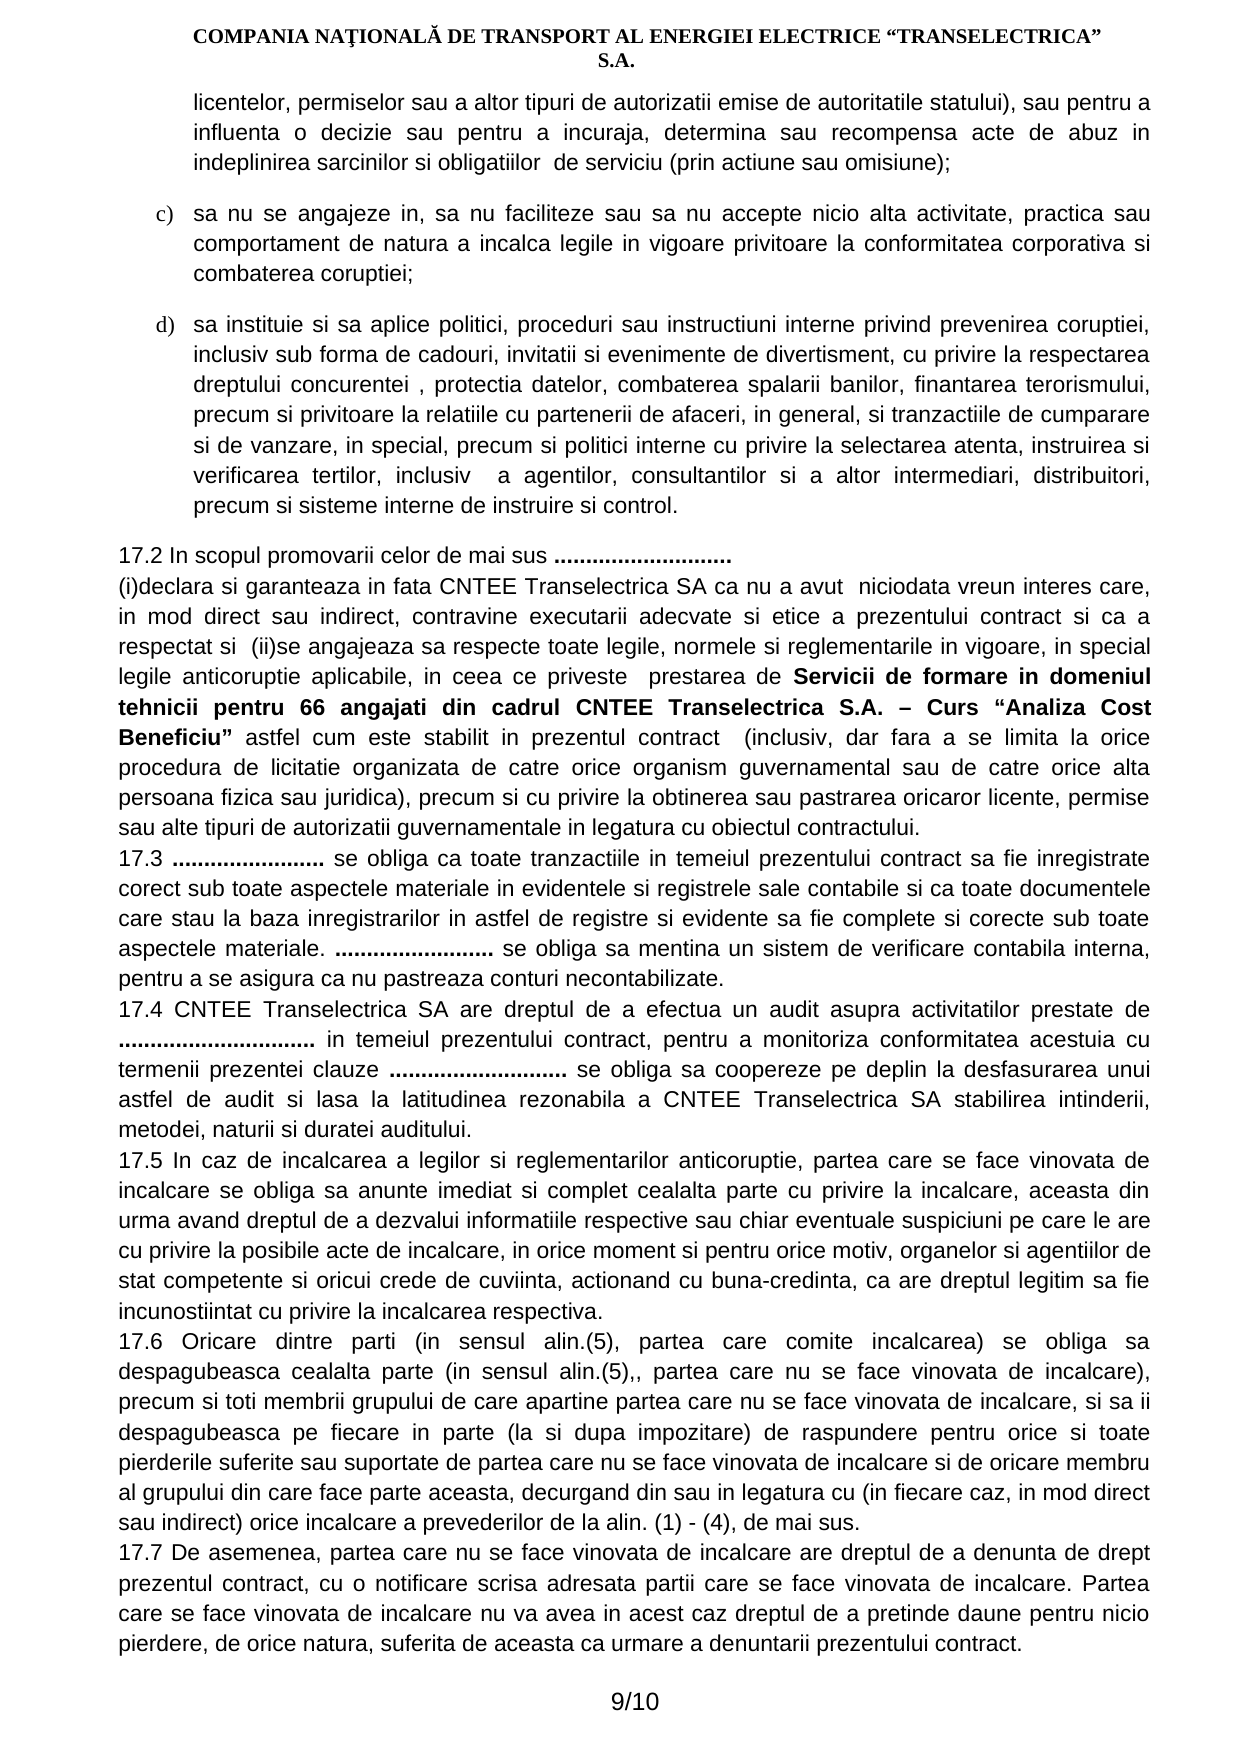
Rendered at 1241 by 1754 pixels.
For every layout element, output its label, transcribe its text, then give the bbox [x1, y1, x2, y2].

list sa instituie si sa aplice politici, proceduri sau instructiuni interne privind prevenirea coruptiei, inclusiv sub forma de cadouri, invitatii si evenimente de divertisment, cu privire la respectarea dreptului concurentei , protectia datelor, combaterea spalarii banilor, finantarea terorismului, precum si privitoare la relatiile cu partenerii de afaceri, in general, si tranzactiile de cumparare si de vanzare, in special, precum si politici interne cu privire la selectarea atenta, instruirea si verificarea tertilor, inclusiv a agentilor, consultantilor si a altor intermediari, distribuitori, precum si sisteme interne de instruire si control. [156, 311, 1152, 518]
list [156, 89, 1152, 175]
text 17.7 De asemenea, partea care nu se face vinovata de incalcare are dreptul de a denunta de drept prezentul contract, cu o notificare scrisa adresata partii care se face vinovata de incalcare. Partea care se face vinovata de incalcare nu va avea in acest caz dreptul de a pretinde daune pentru nicio pierdere, de orice natura, suferita de aceasta ca urmare a denuntarii prezentului contract. [118, 1539, 1152, 1656]
text 17.3 ........................ se obliga ca toate tranzactiile in temeiul prezentului contract sa fie inregistrate corect sub toate aspectele materiale in evidentele si registrele sale contabile si ca toate documentele care stau la baza inregistrarilor in astfel de registre si evidente sa fie complete si corecte sub toate aspectele materiale. ......................... se obliga sa mentina un sistem de verificare contabila interna, pentru a se asigura ca nu pastreaza conturi necontabilizate. [118, 844, 1152, 992]
text (i)declara si garanteaza in fata CNTEE Transelectrica SA ca nu a avut niciodata vreun interes care, in mod direct sau indirect, contravine executarii adecvate si etice a prezentului contract si ca a respectat si (ii)se angajeaza sa respecte toate legile, normele si reglementarile in vigoare, in special legile anticoruptie aplicabile, in ceea ce priveste prestarea de Servicii de formare in domeniul tehnicii pentru 66 angajati din cadrul CNTEE Transelectrica S.A. – Curs “Analiza Cost Beneficiu” astfel cum este stabilit in prezentul contract (inclusiv, dar fara a se limita la orice procedura de licitatie organizata de catre orice organism guvernamental sau de catre orice alta persoana fizica sau juridica), precum si cu privire la obtinerea sau pastrarea oricaror licente, permise sau alte tipuri de autorizatii guvernamentale in legatura cu obiectul contractului. [118, 573, 1152, 841]
text 17.2 In scopul promovarii celor de mai sus ............................ [118, 542, 1152, 569]
text 17.5 In caz de incalcarea a legilor si reglementarilor anticoruptie, partea care se face vinovata de incalcare se obliga sa anunte imediat si complet cealalta parte cu privire la incalcare, aceasta din urma avand dreptul de a dezvalui informatiile respective sau chiar eventuale suspiciuni pe care le are cu privire la posibile acte de incalcare, in orice moment si pentru orice motiv, organelor si agentiilor de stat competente si oricui crede de cuviinta, actionand cu buna-credinta, ca are dreptul legitim sa fie incunostiintat cu privire la incalcarea respectiva. [118, 1147, 1152, 1324]
text 17.4 CNTEE Transelectrica SA are dreptul de a efectua un audit asupra activitatilor prestate de ............................... in temeiul prezentului contract, pentru a monitoriza conformitatea acestuia cu termenii prezentei clauze ............................ se obliga sa coopereze pe deplin la desfasurarea unui astfel de audit si lasa la latitudinea rezonabila a CNTEE Transelectrica SA stabilirea intinderii, metodei, naturii si duratei auditului. [118, 996, 1152, 1143]
list sa nu se angajeze in, sa nu faciliteze sau sa nu accepte nicio alta activitate, practica sau comportament de natura a incalca legile in vigoare privitoare la conformitatea corporativa si combaterea coruptiei; [156, 199, 1152, 286]
text 17.6 Oricare dintre parti (in sensul alin.(5), partea care comite incalcarea) se obliga sa despagubeasca cealalta parte (in sensul alin.(5),, partea care nu se face vinovata de incalcare), precum si toti membrii grupului de care apartine partea care nu se face vinovata de incalcare, si sa ii despagubeasca pe fiecare in parte (la si dupa impozitare) de raspundere pentru orice si toate pierderile suferite sau suportate de partea care nu se face vinovata de incalcare si de oricare membru al grupului din care face parte aceasta, decurgand din sau in legatura cu (in fiecare caz, in mod direct sau indirect) orice incalcare a prevederilor de la alin. (1) - (4), de mai sus. [118, 1328, 1152, 1536]
